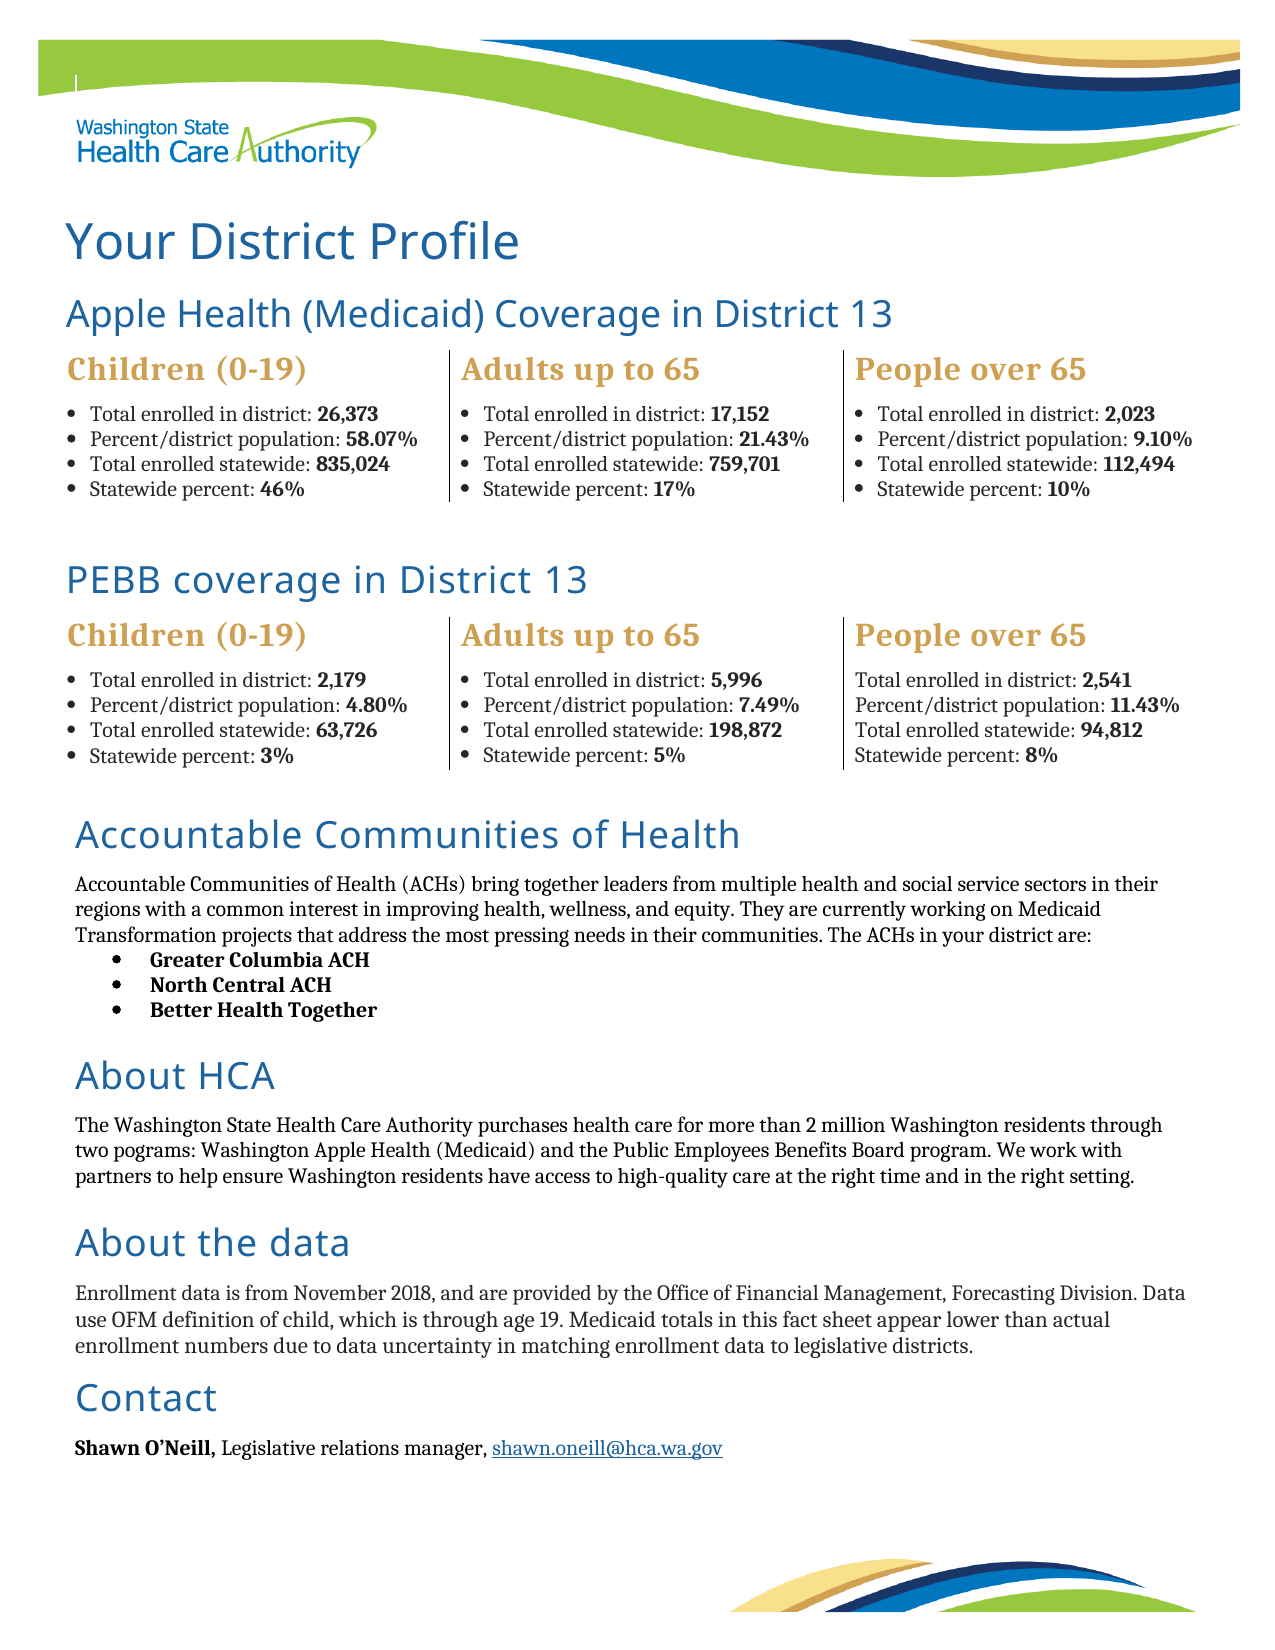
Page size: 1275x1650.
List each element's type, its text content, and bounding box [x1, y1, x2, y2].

table_header People over 65 Total enrolled in district: 2,541 Percent/district population: 11.43% Total enrolled statewide: 94,812 Statewide percent: 8% [844, 617, 1219, 769]
text The Washington State Health Care Authority purchases health care for more than 2 million Washington residents through two pograms: Washington Apple Health (Medicaid) and the Public Employees Benefits Board program. We work with partners to help ensure Washington residents have access to high-quality care at the right time and in the right setting. [75, 1113, 1200, 1217]
title About the data [75, 1217, 1200, 1268]
title Contact [75, 1372, 1200, 1423]
title Your District Profile [66, 206, 1200, 274]
list Greater Columbia ACH [112, 947, 1200, 973]
table_header Children (0-19) Total enrolled in district: 26,373 Percent/district population: 58.07% Total enrolled statewide: 835,024 Statewide percent: 46% [56, 350, 449, 502]
title Accountable Communities of Health [75, 808, 1200, 859]
table_header Adults up to 65 Total enrolled in district: 5,996 Percent/district population: 7.49% Total enrolled statewide: 198,872 Statewide percent: 5% [450, 617, 843, 769]
table_header Children (0-19) Total enrolled in district: 2,179 Percent/district population: 4.80% Total enrolled statewide: 63,726 Statewide percent: 3% [56, 617, 449, 769]
text Shawn O’Neill, Legislative relations manager, shawn.oneill@hca.wa.gov [75, 1435, 1200, 1461]
picture [1, 0, 1275, 1649]
title PEBB coverage in District 13 [66, 502, 1200, 604]
table_header People over 65 Total enrolled in district: 2,023 Percent/district population: 9.10% Total enrolled statewide: 112,494 Statewide percent: 10% [844, 350, 1237, 502]
title Apple Health (Medicaid) Coverage in District 13 [66, 287, 1200, 338]
table_header Adults up to 65 Total enrolled in district: 17,152 Percent/district population: 21.43% Total enrolled statewide: 759,701 Statewide percent: 17% [450, 350, 843, 502]
text Enrollment data is from November 2018, and are provided by the Office of Financial Management, Forecasting Division. Data use OFM definition of child, which is through age 19. Medicaid totals in this fact sheet appear lower than actual enrollment numbers due to data uncertainty in matching enrollment data to legislative districts. [75, 1280, 1200, 1359]
title About HCA [75, 1049, 1200, 1101]
list North Central ACH [112, 973, 1200, 998]
list Better Health Together [112, 998, 1200, 1049]
text Accountable Communities of Health (ACHs) bring together leaders from multiple health and social service sectors in their regions with a common interest in improving health, wellness, and equity. They are currently working on Medicaid Transformation projects that address the most pressing needs in their communities. The ACHs in your district are: [75, 872, 1200, 947]
